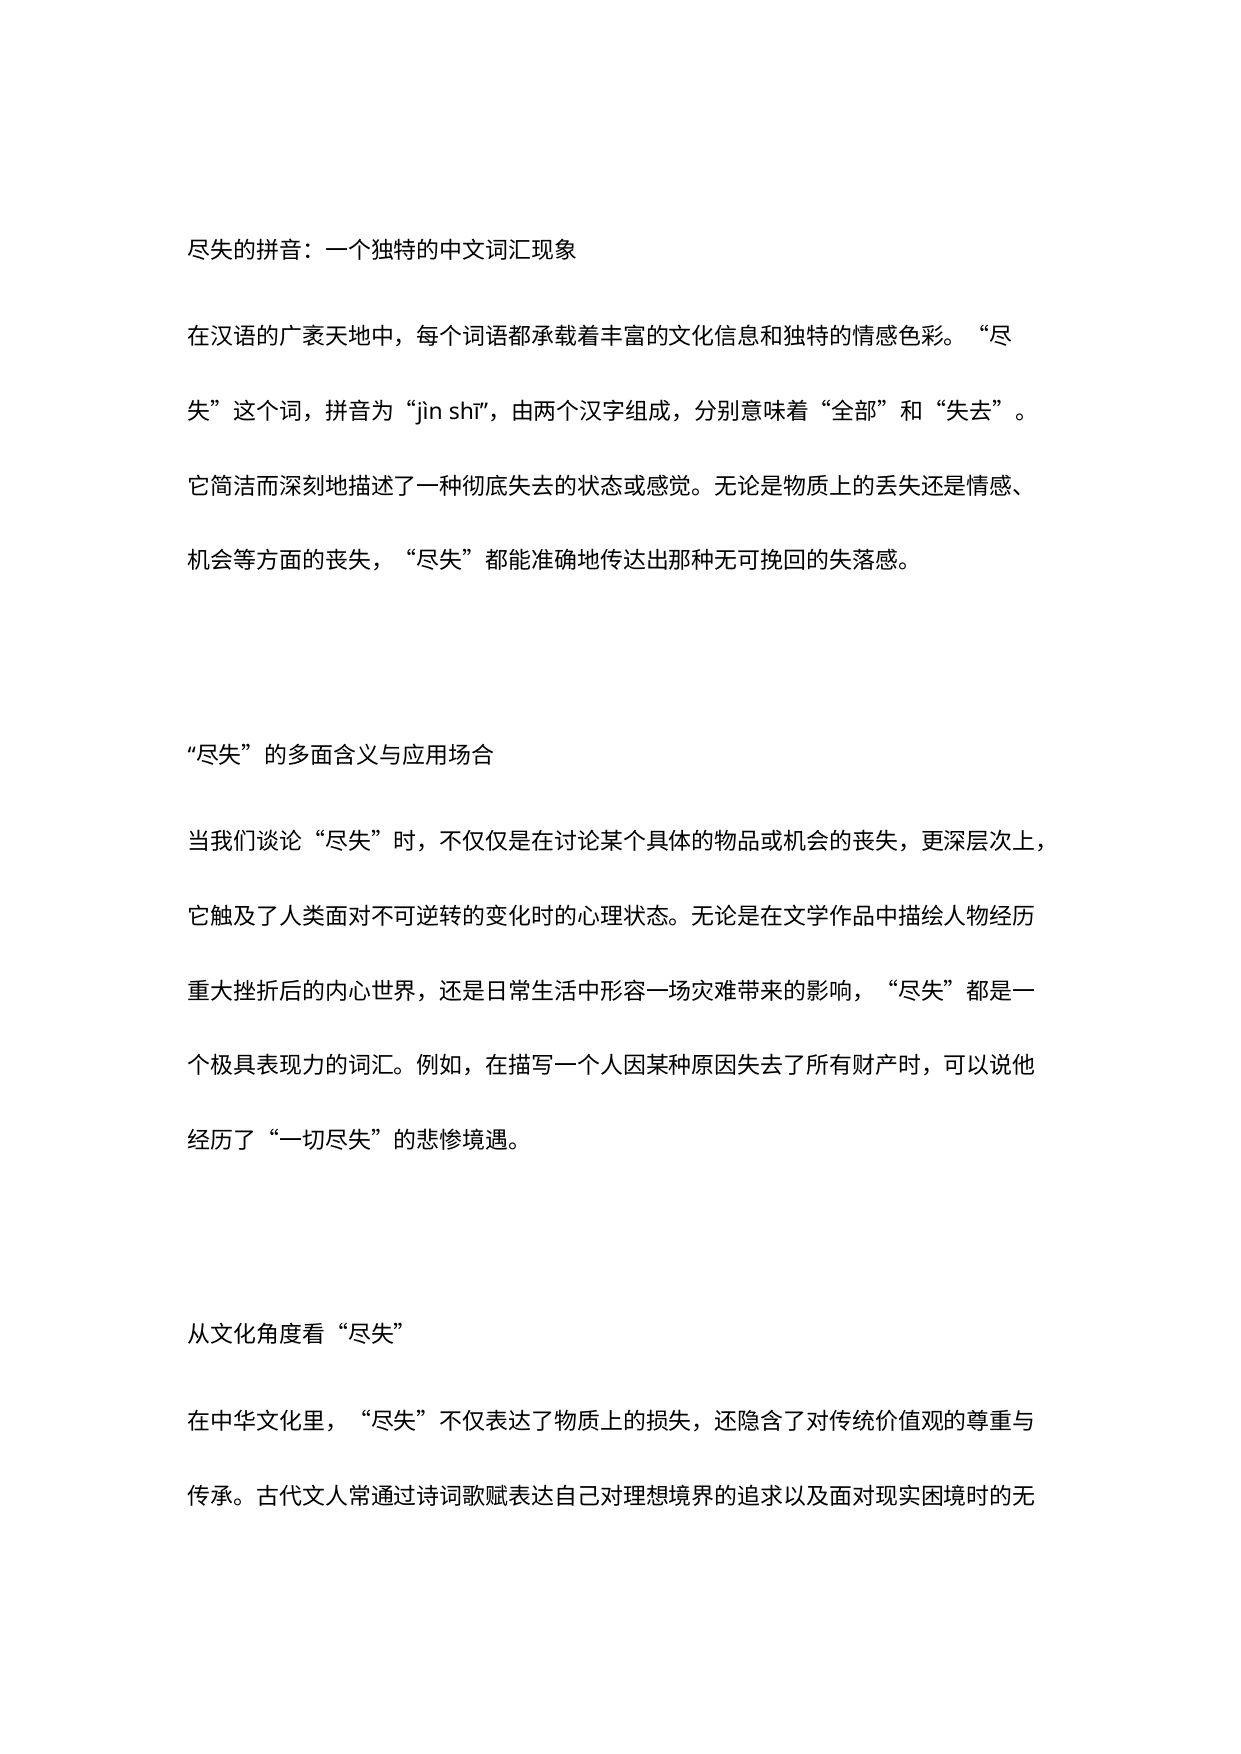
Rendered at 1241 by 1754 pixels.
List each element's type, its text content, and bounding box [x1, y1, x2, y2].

text 当我们谈论“尽失”时，不仅仅是在讨论某个具体的物品或机会的丧失，更深层次上，它触及了人类面对不可逆转的变化时的心理状态。无论是在文学作品中描绘人物经历重大挫折后的内心世界，还是日常生活中形容一场灾难带来的影响，“尽失”都是一个极具表现力的词汇。例如，在描写一个人因某种原因失去了所有财产时，可以说他经历了“一切尽失”的悲惨境遇。 [187, 807, 1053, 1171]
text 在汉语的广袤天地中，每个词语都承载着丰富的文化信息和独特的情感色彩。“尽失”这个词，拼音为“jìn shī”，由两个汉字组成，分别意味着“全部”和“失去”。它简洁而深刻地描述了一种彻底失去的状态或感觉。无论是物质上的丢失还是情感、机会等方面的丧失，“尽失”都能准确地传达出那种无可挽回的失落感。 [187, 302, 1053, 591]
text 从文化角度看“尽失” [187, 1300, 1053, 1365]
text 尽失的拼音：一个独特的中文词汇现象 [187, 216, 1053, 281]
text “尽失”的多面含义与应用场合 [187, 721, 1053, 786]
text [187, 1387, 1053, 1527]
